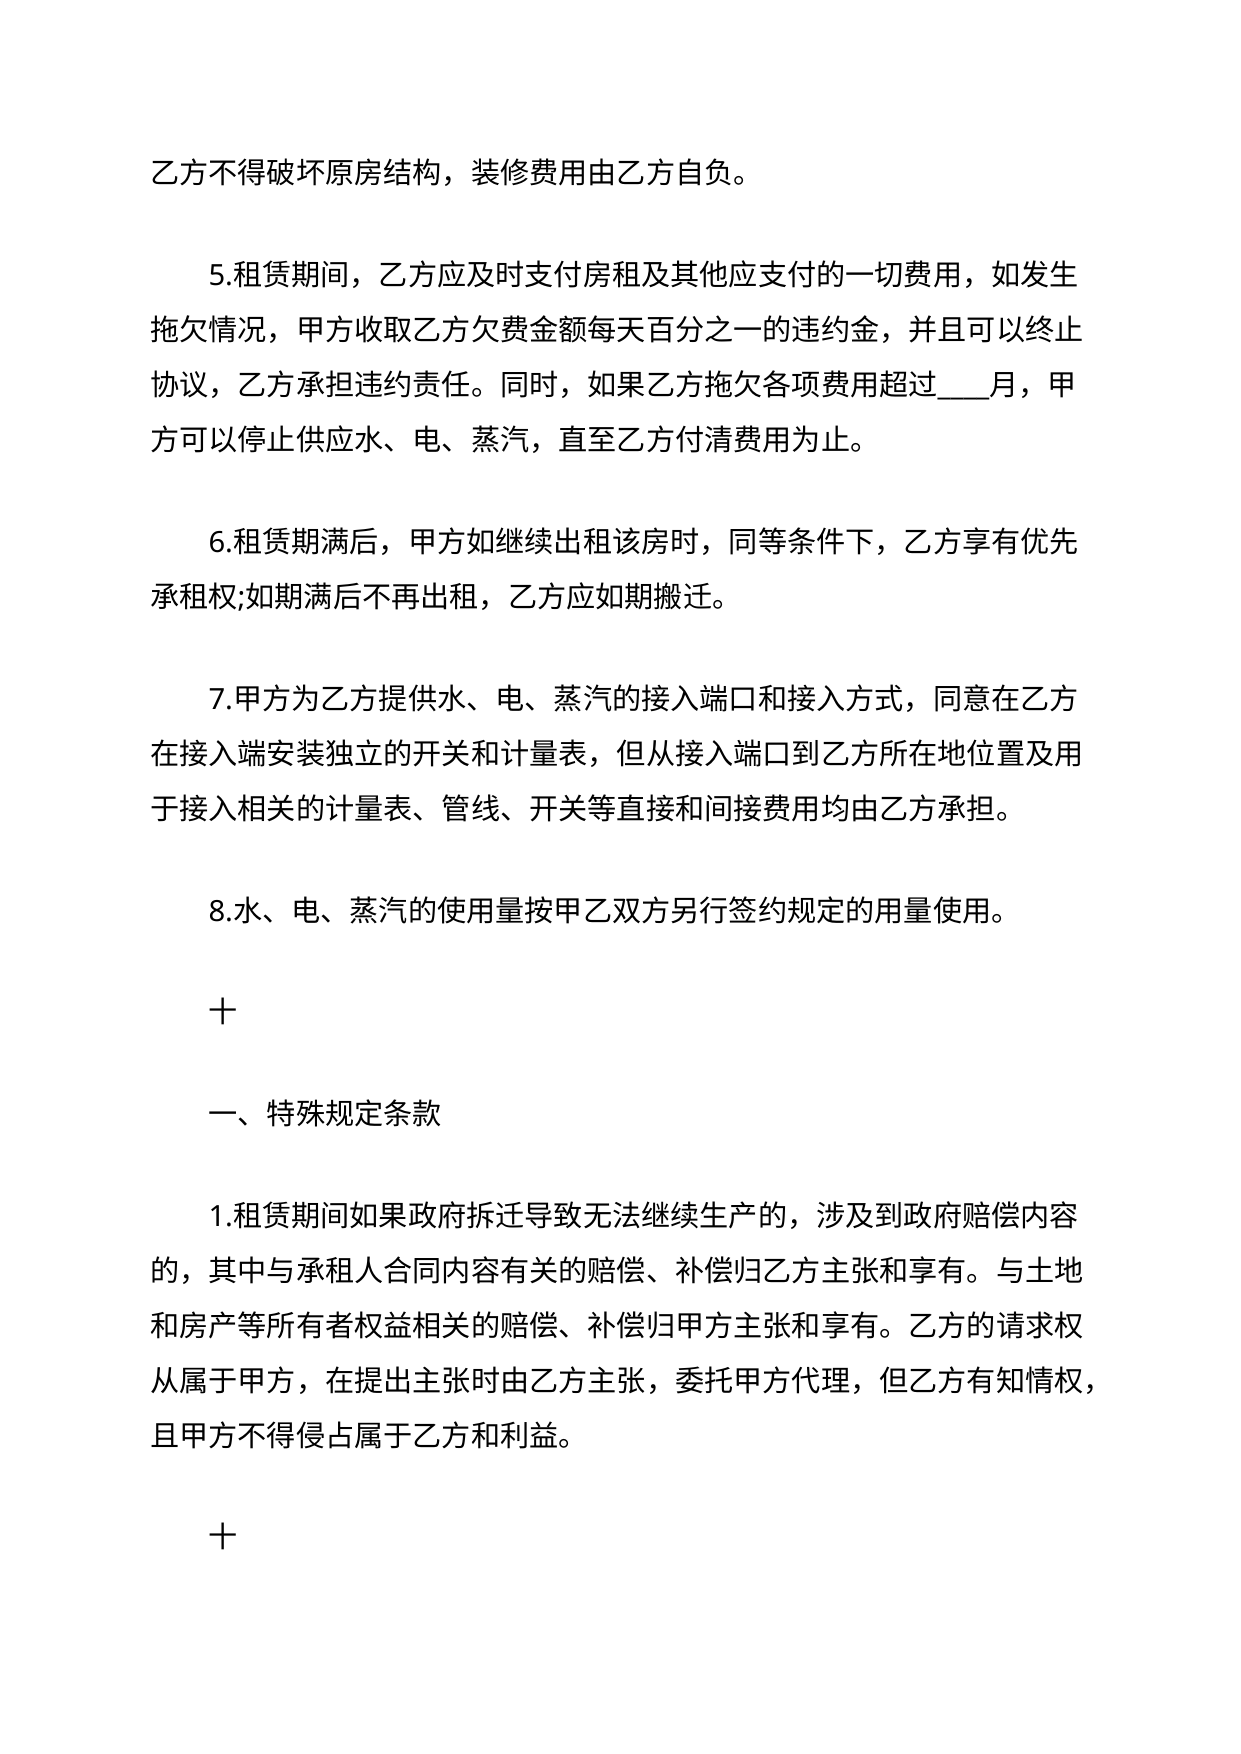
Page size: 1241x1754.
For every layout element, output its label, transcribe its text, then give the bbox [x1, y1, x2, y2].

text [150, 150, 1090, 192]
text 5.租赁期间，乙方应及时支付房租及其他应支付的一切费用，如发生拖欠情况，甲方收取乙方欠费金额每天百分之一的违约金，并且可以终止协议，乙方承担违约责任。同时，如果乙方拖欠各项费用超过____月，甲方可以停止供应水、电、蒸汽，直至乙方付清费用为止。 [150, 252, 1090, 459]
text 一、特殊规定条款 [150, 1091, 1090, 1133]
text 7.甲方为乙方提供水、电、蒸汽的接入端口和接入方式，同意在乙方在接入端安装独立的开关和计量表，但从接入端口到乙方所在地位置及用于接入相关的计量表、管线、开关等直接和间接费用均由乙方承担。 [150, 675, 1090, 828]
text 1.租赁期间如果政府拆迁导致无法继续生产的，涉及到政府赔偿内容的，其中与承租人合同内容有关的赔偿、补偿归乙方主张和享有。与土地和房产等所有者权益相关的赔偿、补偿归甲方主张和享有。乙方的请求权从属于甲方，在提出主张时由乙方主张，委托甲方代理，但乙方有知情权，且甲方不得侵占属于乙方和利益。 [150, 1193, 1090, 1454]
text 8.水、电、蒸汽的使用量按甲乙双方另行签约规定的用量使用。 [150, 887, 1090, 929]
text 十 [150, 989, 1090, 1031]
text 6.租赁期满后，甲方如继续出租该房时，同等条件下，乙方享有优先承租权;如期满后不再出租，乙方应如期搬迁。 [150, 518, 1090, 616]
text 十 [150, 1514, 1090, 1556]
